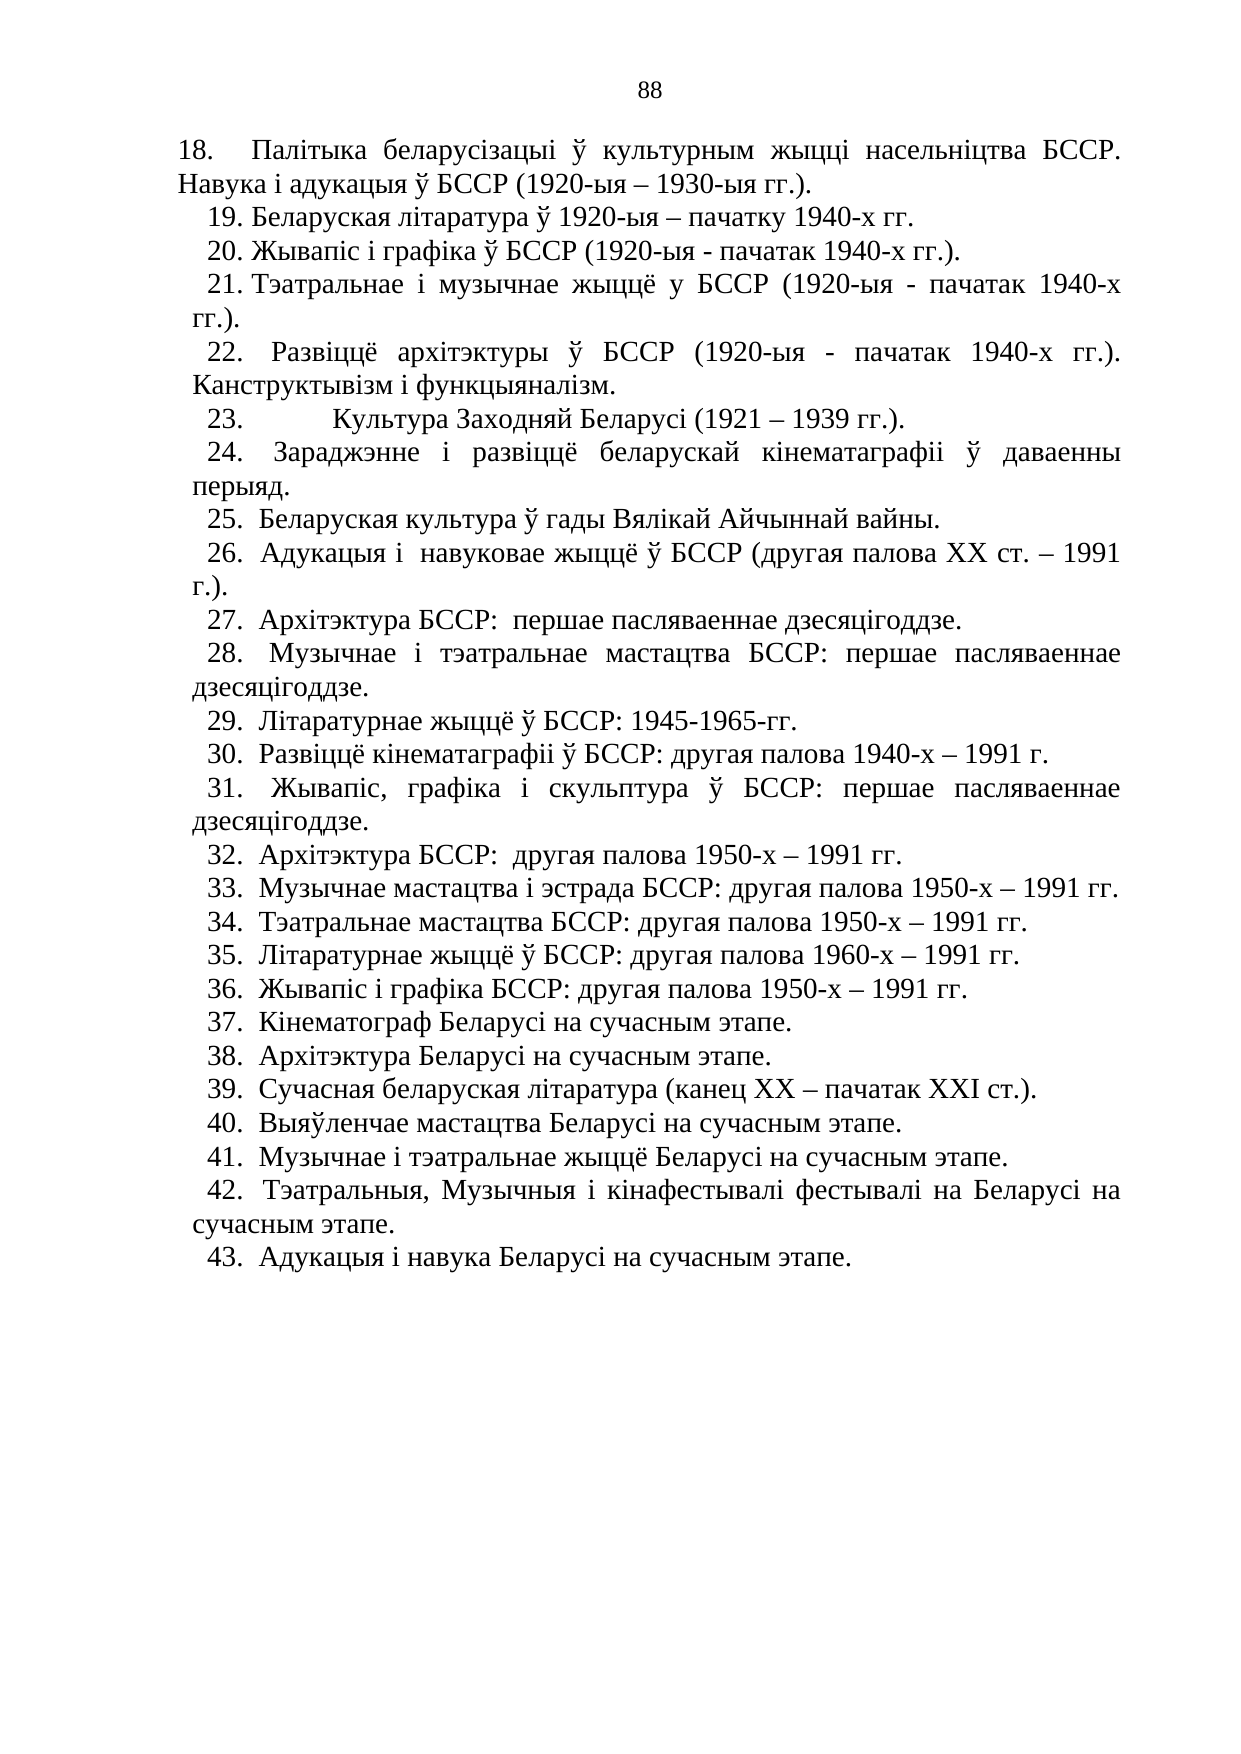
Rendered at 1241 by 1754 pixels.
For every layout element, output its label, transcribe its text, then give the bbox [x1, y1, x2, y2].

text 22. Развiццё архiтэктуры ў БССР (1920-ыя - пачатак 1940-х гг.). Канструктывiзм i функцыяналiзм. [192, 334, 1122, 401]
text 34. Тэатральнае мастацтва БССР: другая палова 1950-х – 1991 гг. [192, 904, 1122, 937]
text 20. Жывапic i графiка ў БССР (1920-ыя - пачатак 1940-х гг.). [192, 233, 1122, 267]
text 24. Зараджэнне i развiццё беларускай кiнематаграфii ў даваенны перыяд. [192, 434, 1122, 501]
text 39. Сучасная беларуская лiтаратура (канец XX – пачатак XXI ст.). [192, 1072, 1122, 1105]
text 28. Музычнае і тэатральнае мастацтва БССР: першае пасляваеннае дзесяцігоддзе. [192, 636, 1122, 703]
text 29. Лiтаратурнае жыццё ў БССР: 1945-1965-гг. [192, 703, 1122, 736]
text 19. Беларуская лiтаратура ў 1920-ыя – пачатку 1940-х гг. [192, 199, 1122, 233]
text 42. Тэатральныя, Музычныя і кінафестывалі фестывалі на Беларусі на сучасным этапе. [192, 1172, 1122, 1239]
text 38. Архiтэктура Беларусi на сучасным этапе. [192, 1038, 1122, 1072]
text 35. Лiтаратурнае жыццё ў БССР: другая палова 1960-х – 1991 гг. [192, 937, 1122, 971]
text 18. Палiтыка беларусiзацыi ў культурным жыццi насельніцтва БССР. Навука і адукацыя ў БССР (1920-ыя – 1930-ыя гг.). [177, 132, 1122, 199]
text 25. Беларуская культура ў гады Вялiкай Айчыннай вайны. [192, 501, 1122, 535]
text 21. Тэатральнае i музычнае жыццё у БССР (1920-ыя - пачатак 1940-х гг.). [192, 267, 1122, 334]
text 23. Культура Заходняй Беларусi (1921 – 1939 гг.). [192, 401, 1122, 434]
text 37. Кінематограф Беларусі на сучасным этапе. [192, 1004, 1122, 1038]
text 30. Развiццё кінематаграфii ў БССР: другая палова 1940-х – 1991 г. [192, 736, 1122, 770]
text 33. Музычнае мастацтва i эстрада БССР: другая палова 1950-х – 1991 гг. [192, 870, 1122, 904]
text 40. Выяўленчае мастацтва Беларусi на сучасным этапе. [192, 1105, 1122, 1139]
text 32. Архiтэктура БССР: другая палова 1950-х – 1991 гг. [192, 837, 1122, 870]
text 27. Архiтэктура БССР: першае пасляваеннае дзесяцігоддзе. [192, 602, 1122, 636]
text 36. Жывапiс i графiка БССР: другая палова 1950-х – 1991 гг. [192, 971, 1122, 1004]
text 43. Адукацыя i навука Беларусi на сучасным этапе. [192, 1239, 1122, 1273]
text 26. Адукацыя i навуковае жыццё ў БССР (другая палова XX ст. – 1991 г.). [192, 535, 1122, 602]
text 31. Жывапiс, графiка і скульптура ў БССР: першае пасляваеннае дзесяцігоддзе. [192, 770, 1122, 837]
text 41. Музычнае i тэатральнае жыццё Беларусi на сучасным этапе. [192, 1139, 1122, 1172]
